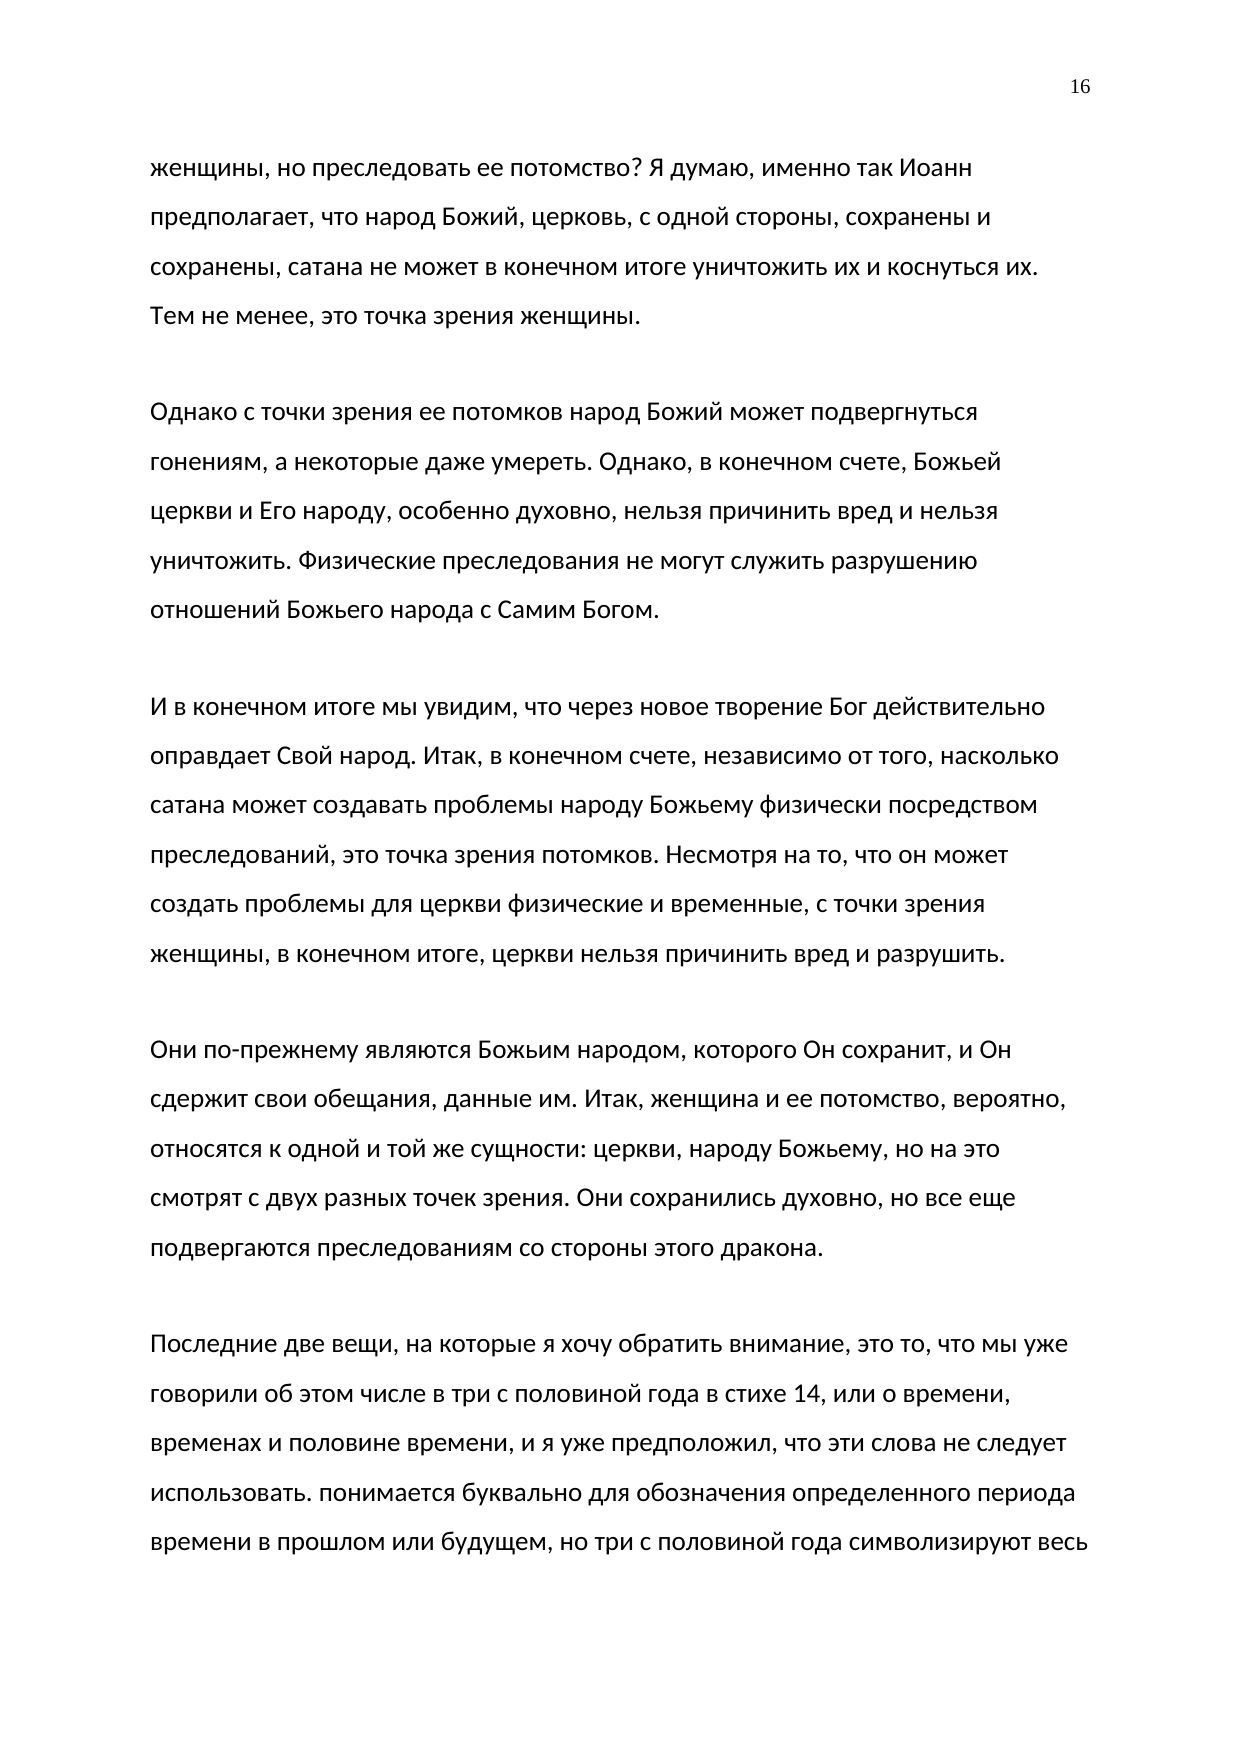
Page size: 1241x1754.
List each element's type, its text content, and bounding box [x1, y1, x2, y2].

text И в конечном итоге мы увидим, что через новое творение Бог действительно оправдает Свой народ. Итак, в конечном счете, независимо от того, насколько сатана может создавать проблемы народу Божьему физически посредством преследований, это точка зрения потомков. Несмотря на то, что он может создать проблемы для церкви физические и временные, с точки зрения женщины, в конечном итоге, церкви нельзя причинить вред и разрушить. [150, 689, 1090, 969]
text Однако с точки зрения ее потомков народ Божий может подвергнуться гонениям, а некоторые даже умереть. Однако, в конечном счете, Божьей церкви и Его народу, особенно духовно, нельзя причинить вред и нельзя уничтожить. Физические преследования не могут служить разрушению отношений Божьего народа с Самим Богом. [150, 394, 1090, 626]
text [150, 150, 1090, 331]
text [150, 1326, 1090, 1557]
text Они по-прежнему являются Божьим народом, которого Он сохранит, и Он сдержит свои обещания, данные им. Итак, женщина и ее потомство, вероятно, относятся к одной и той же сущности: церкви, народу Божьему, но на это смотрят с двух разных точек зрения. Они сохранились духовно, но все еще подвергаются преследованиям со стороны этого дракона. [150, 1032, 1090, 1263]
